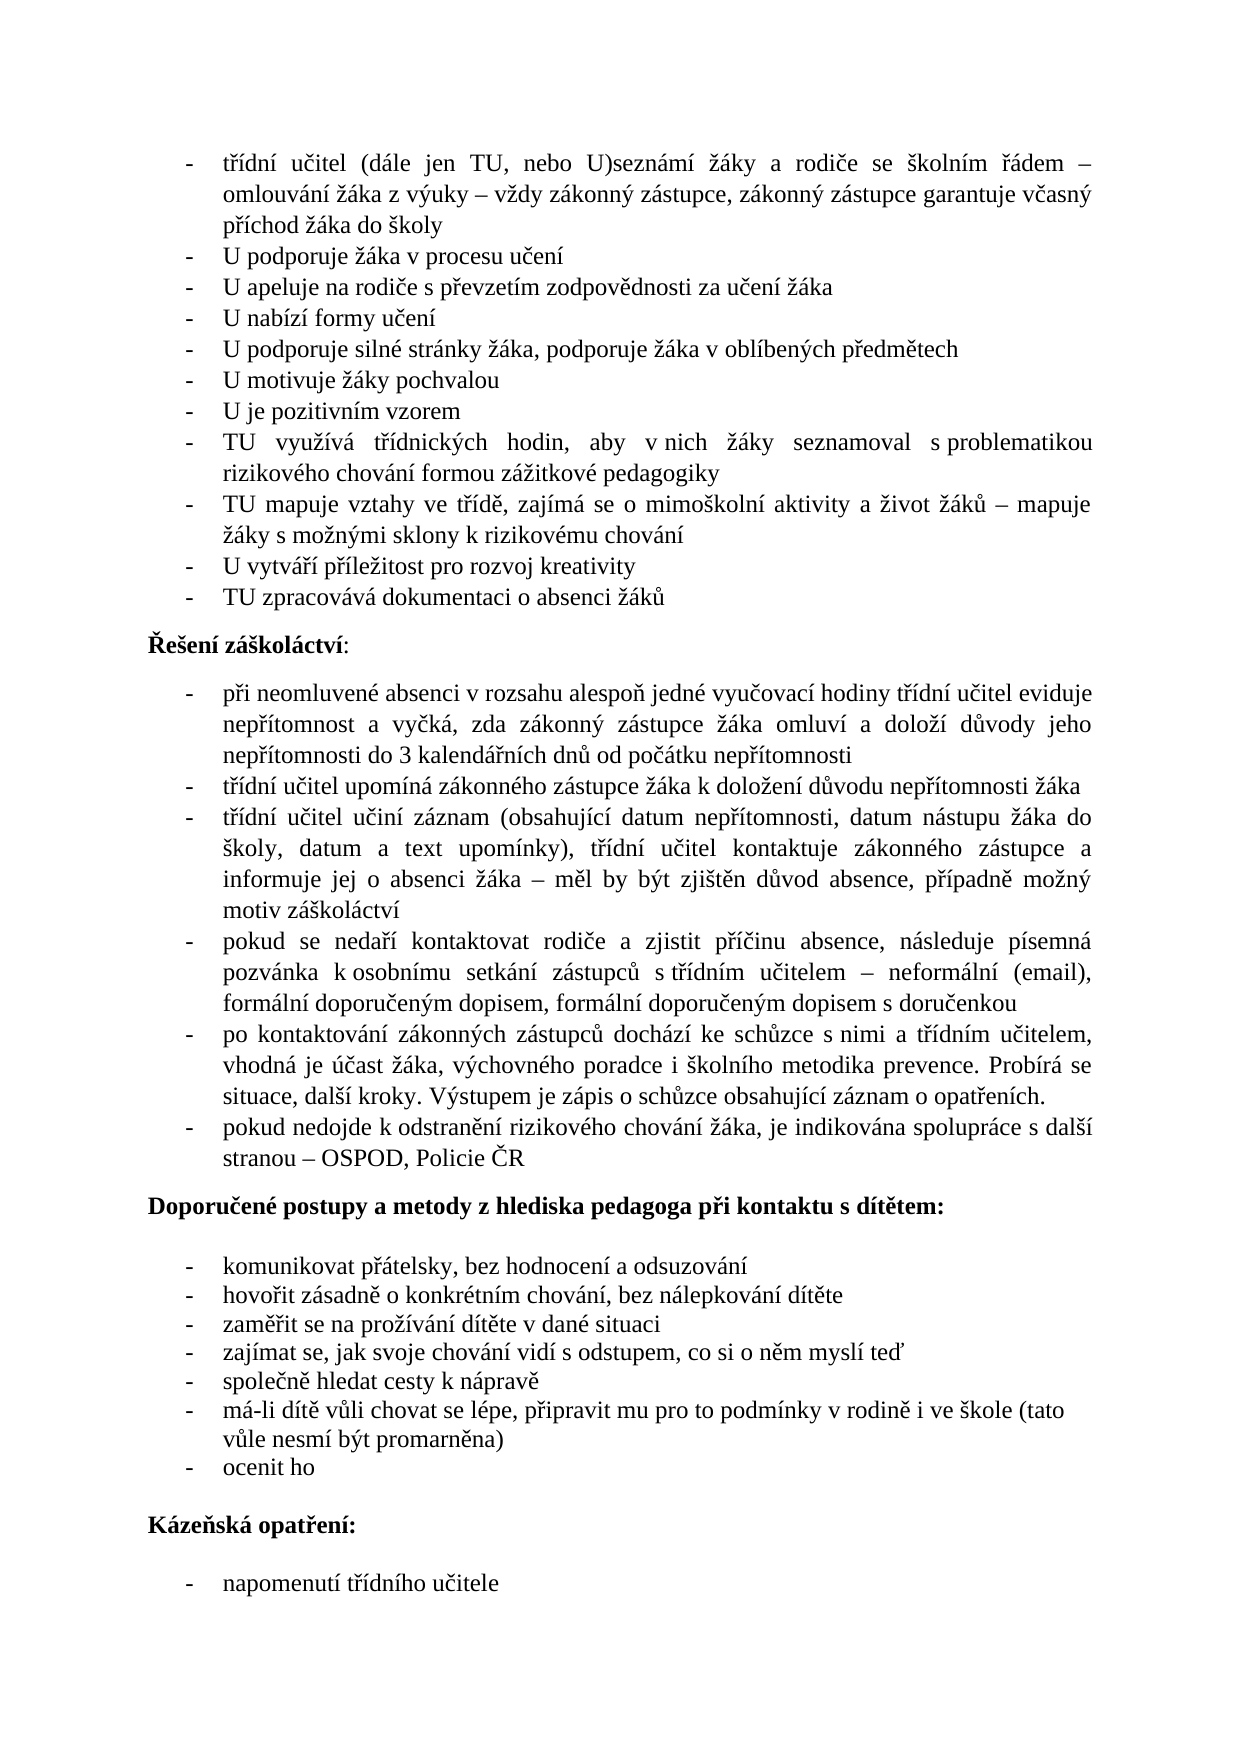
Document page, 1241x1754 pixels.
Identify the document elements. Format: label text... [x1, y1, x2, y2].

list TU mapuje vztahy ve třídě, zajímá se o mimoškolní aktivity a život žáků – mapuje žáky s možnými sklony k rizikovému chování [185, 489, 1093, 549]
list pokud nedojde k odstranění rizikového chování žáka, je indikována spolupráce s další stranou – OSPOD, Policie ČR [185, 1112, 1093, 1172]
list při neomluvené absenci v rozsahu alespoň jedné vyučovací hodiny třídní učitel eviduje nepřítomnost a vyčká, zda zákonný zástupce žáka omluví a doloží důvody jeho nepřítomnosti do 3 kalendářních dnů od počátku nepřítomnosti [185, 678, 1093, 768]
list TU zpracovává dokumentaci o absenci žáků [185, 582, 1093, 611]
list U nabízí formy učení [185, 303, 1093, 332]
list U apeluje na rodiče s převzetím zodpovědnosti za učení žáka [185, 272, 1093, 301]
list U podporuje žáka v procesu učení [185, 241, 1093, 269]
list U vytváří příležitost pro rozvoj kreativity [185, 551, 1093, 580]
list zaměřit se na prožívání dítěte v dané situaci [185, 1309, 1093, 1337]
list U podporuje silné stránky žáka, podporuje žáka v oblíbených předmětech [185, 334, 1093, 363]
list napomenutí třídního učitele [185, 1568, 1093, 1597]
list zajímat se, jak svoje chování vidí s odstupem, co si o něm myslí teď [185, 1337, 1093, 1366]
text Kázeňská opatření: [148, 1510, 1093, 1539]
list hovořit zásadně o konkrétním chování, bez nálepkování dítěte [185, 1280, 1093, 1309]
list má-li dítě vůli chovat se lépe, připravit mu pro to podmínky v rodině i ve škole (tato vůle nesmí být promarněna) [185, 1395, 1093, 1452]
list třídní učitel (dále jen TU, nebo U)seznámí žáky a rodiče se školním řádem – omlouvání žáka z výuky – vždy zákonný zástupce, zákonný zástupce garantuje včasný příchod žáka do školy [185, 148, 1093, 238]
list po kontaktování zákonných zástupců dochází ke schůzce s nimi a třídním učitelem, vhodná je účast žáka, výchovného poradce i školního metodika prevence. Probírá se situace, další kroky. Výstupem je zápis o schůzce obsahující záznam o opatřeních. [185, 1019, 1093, 1110]
list TU využívá třídnických hodin, aby v nich žáky seznamoval s problematikou rizikového chování formou zážitkové pedagogiky [185, 427, 1093, 487]
list ocenit ho [185, 1452, 1093, 1481]
list společně hledat cesty k nápravě [185, 1366, 1093, 1395]
list třídní učitel učiní záznam (obsahující datum nepřítomnosti, datum nástupu žáka do školy, datum a text upomínky), třídní učitel kontaktuje zákonného zástupce a informuje jej o absenci žáka – měl by být zjištěn důvod absence, případně možný motiv záškoláctví [185, 802, 1093, 924]
text Doporučené postupy a metody z hlediska pedagoga při kontaktu s dítětem: [148, 1191, 1093, 1220]
list komunikovat přátelsky, bez hodnocení a odsuzování [185, 1251, 1093, 1280]
list U je pozitivním vzorem [185, 396, 1093, 425]
list pokud se nedaří kontaktovat rodiče a zjistit příčinu absence, následuje písemná pozvánka k osobnímu setkání zástupců s třídním učitelem – neformální (email), formální doporučeným dopisem, formální doporučeným dopisem s doručenkou [185, 926, 1093, 1017]
text Řešení záškoláctví: [148, 630, 1093, 659]
list třídní učitel upomíná zákonného zástupce žáka k doložení důvodu nepřítomnosti žáka [185, 771, 1093, 799]
list U motivuje žáky pochvalou [185, 365, 1093, 394]
